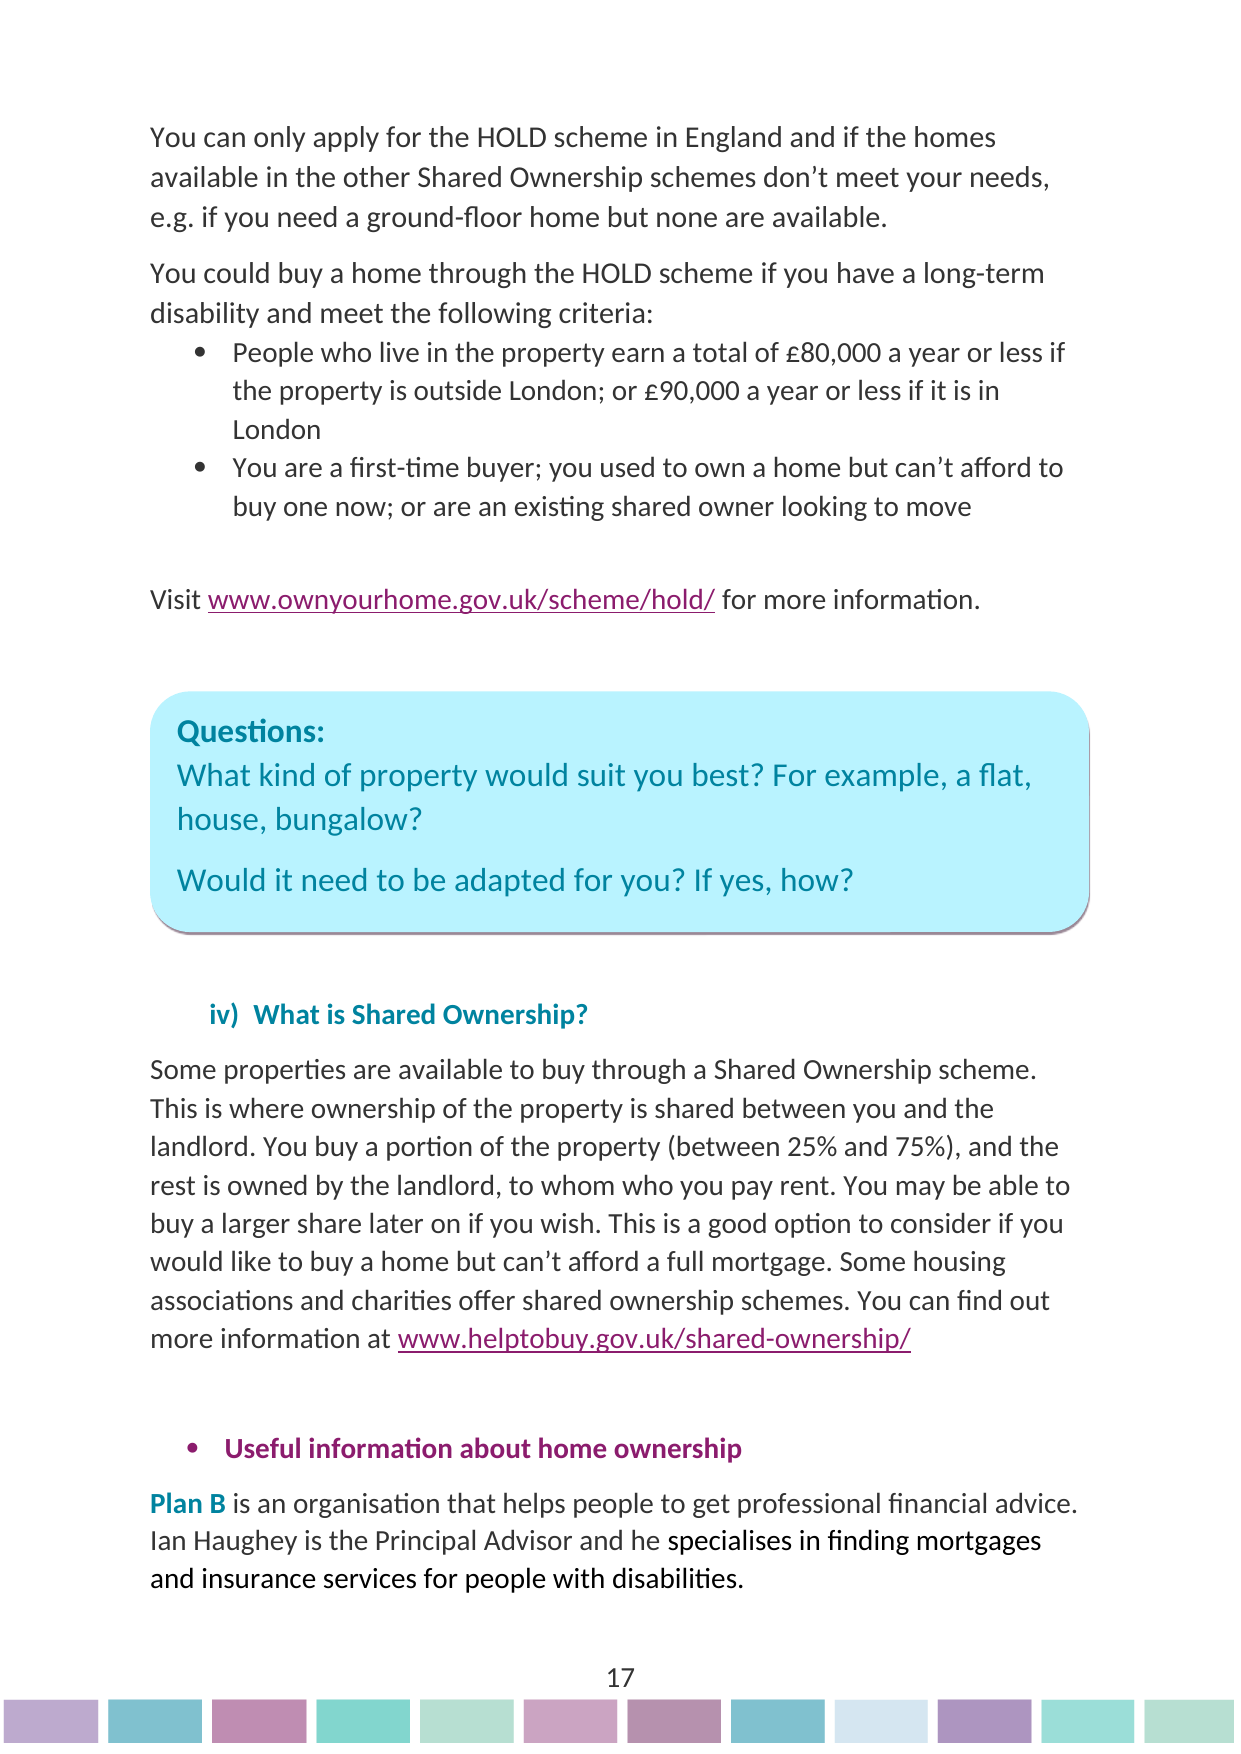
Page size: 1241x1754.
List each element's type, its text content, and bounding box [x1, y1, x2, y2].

picture [1, 1695, 1234, 1743]
text Plan B is an organisation that helps people to get professional financial advice. Ian Haughey is the Principal Advisor and he specialises in finding mortgages and insurance services for people with disabilities. [150, 1483, 1090, 1595]
list You are a first-time buyer; you used to own a home but can’t afford to buy one now; or are an existing shared owner looking to move [195, 449, 1090, 523]
text Some properties are available to buy through a Shared Ownership scheme. This is where ownership of the property is shared between you and the landlord. You buy a portion of the property (between 25% and 75%), and the rest is owned by the landlord, to whom who you pay rent. You may be able to buy a larger share later on if you wish. This is a good option to consider if you would like to buy a home but can’t afford a full mortgage. Some housing associations and charities offer shared ownership schemes. You can find out more information at www.helptobuy.gov.uk/shared-ownership/ [150, 1051, 1090, 1356]
text You could buy a home through the HOLD scheme if you have a long-term disability and meet the following criteria: [150, 254, 1090, 331]
text You can only apply for the HOLD scheme in England and if the homes available in the other Shared Ownership schemes don’t meet your needs, e.g. if you need a ground-floor home but none are available. [150, 118, 1090, 235]
text What is Shared Ownership? [209, 996, 1090, 1032]
text Visit www.ownyourhome.gov.uk/scheme/hold/ for more information. [150, 581, 1090, 617]
text Useful information about home ownership [187, 1431, 1090, 1466]
list People who live in the property earn a total of £80,000 a year or less if the property is outside London; or £90,000 a year or less if it is in London [195, 334, 1090, 446]
